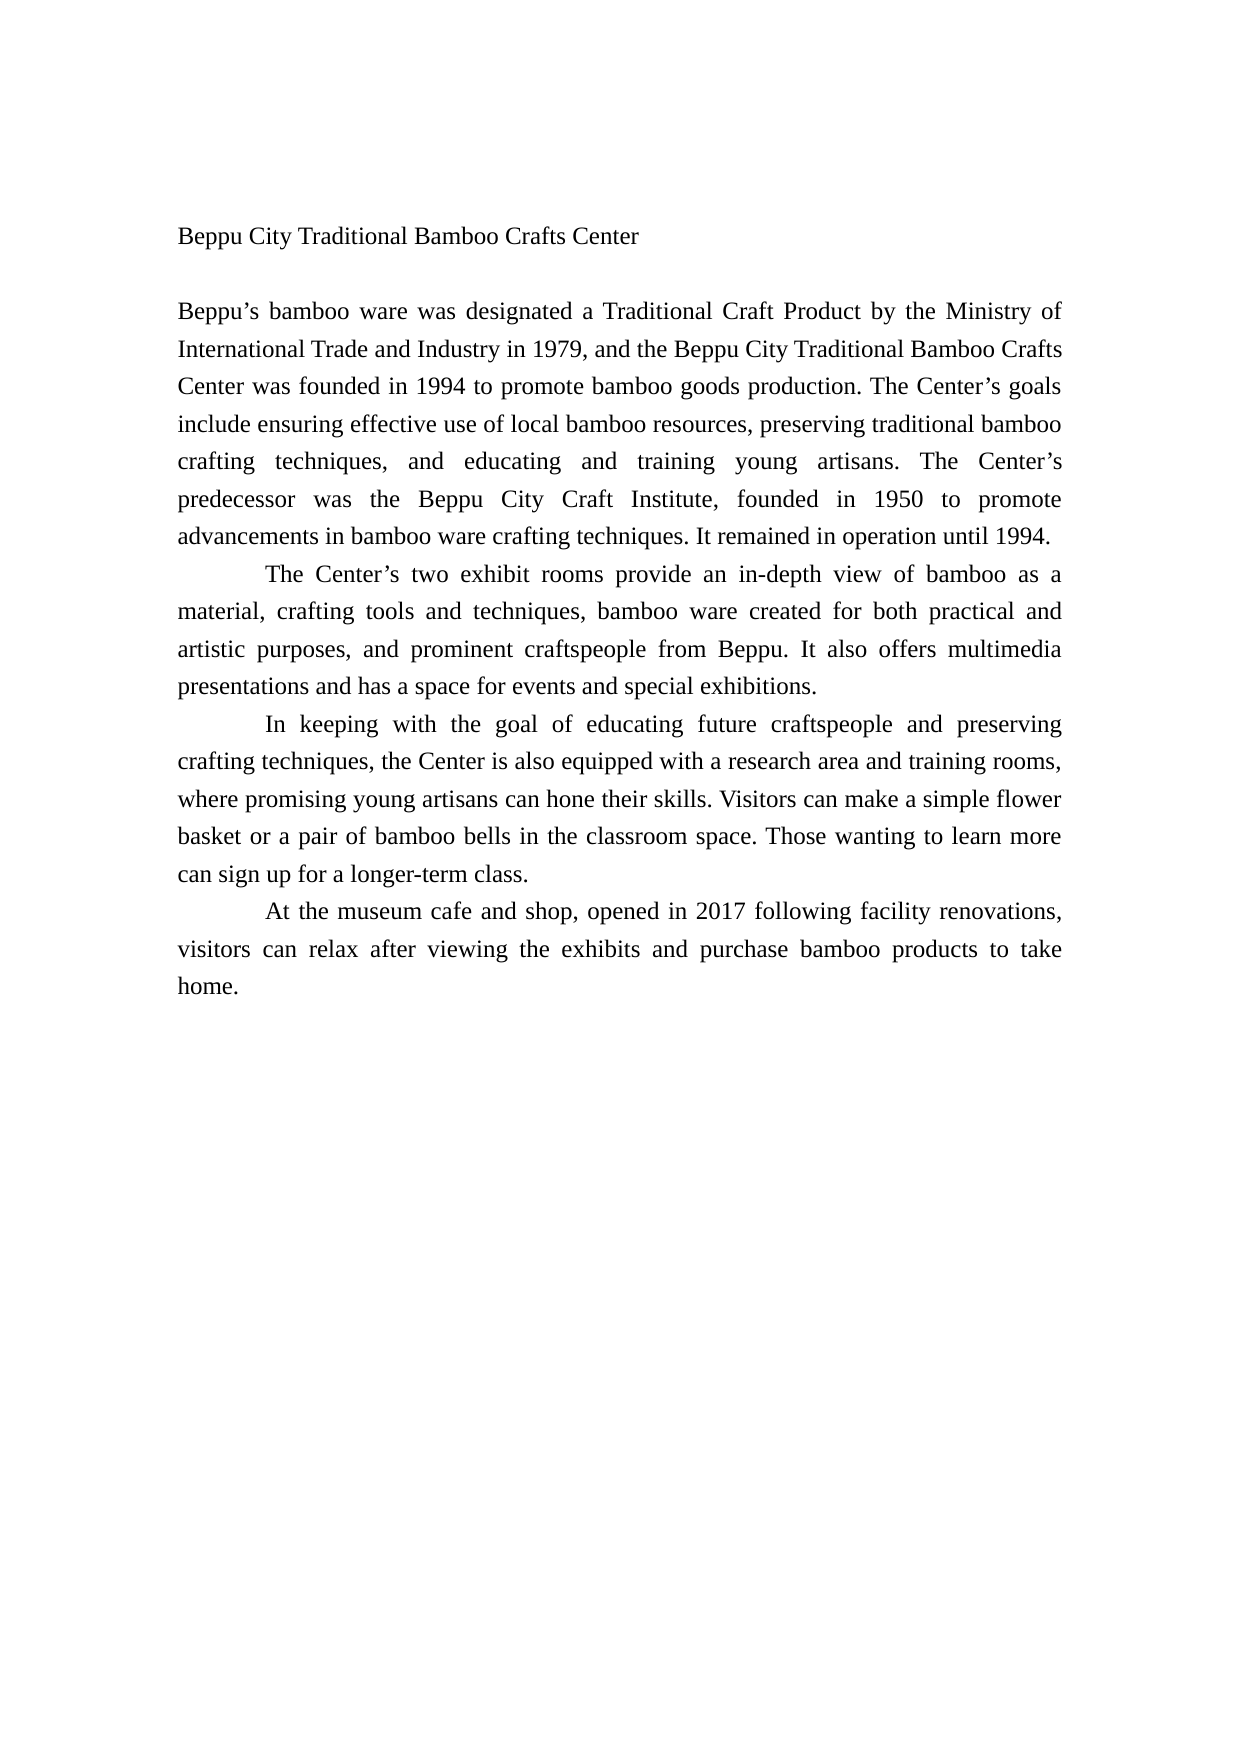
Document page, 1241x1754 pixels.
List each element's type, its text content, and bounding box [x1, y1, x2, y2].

text Beppu’s bamboo ware was designated a Traditional Craft Product by the Ministry of International Trade and Industry in 1979, and the Beppu City Traditional Bamboo Crafts Center was founded in 1994 to promote bamboo goods production. The Center’s goals include ensuring effective use of local bamboo resources, preserving traditional bamboo crafting techniques, and educating and training young artisans. The Center’s predecessor was the Beppu City Craft Institute, founded in 1950 to promote advancements in bamboo ware crafting techniques. It remained in operation until 1994. [177, 292, 1063, 554]
text The Center’s two exhibit rooms provide an in-depth view of bamboo as a material, crafting tools and techniques, bamboo ware created for both practical and artistic purposes, and prominent craftspeople from Beppu. It also offers multimedia presentations and has a space for events and special exhibitions. [177, 554, 1063, 704]
text At the museum cafe and shop, opened in 2017 following facility renovations, visitors can relax after viewing the exhibits and purchase bamboo products to take home. [177, 892, 1063, 1004]
text In keeping with the goal of educating future craftspeople and preserving crafting techniques, the Center is also equipped with a research area and training rooms, where promising young artisans can hone their skills. Visitors can make a simple flower basket or a pair of bamboo bells in the classroom space. Those wanting to learn more can sign up for a longer-term class. [177, 704, 1063, 892]
text Beppu City Traditional Bamboo Crafts Center [177, 217, 1063, 254]
